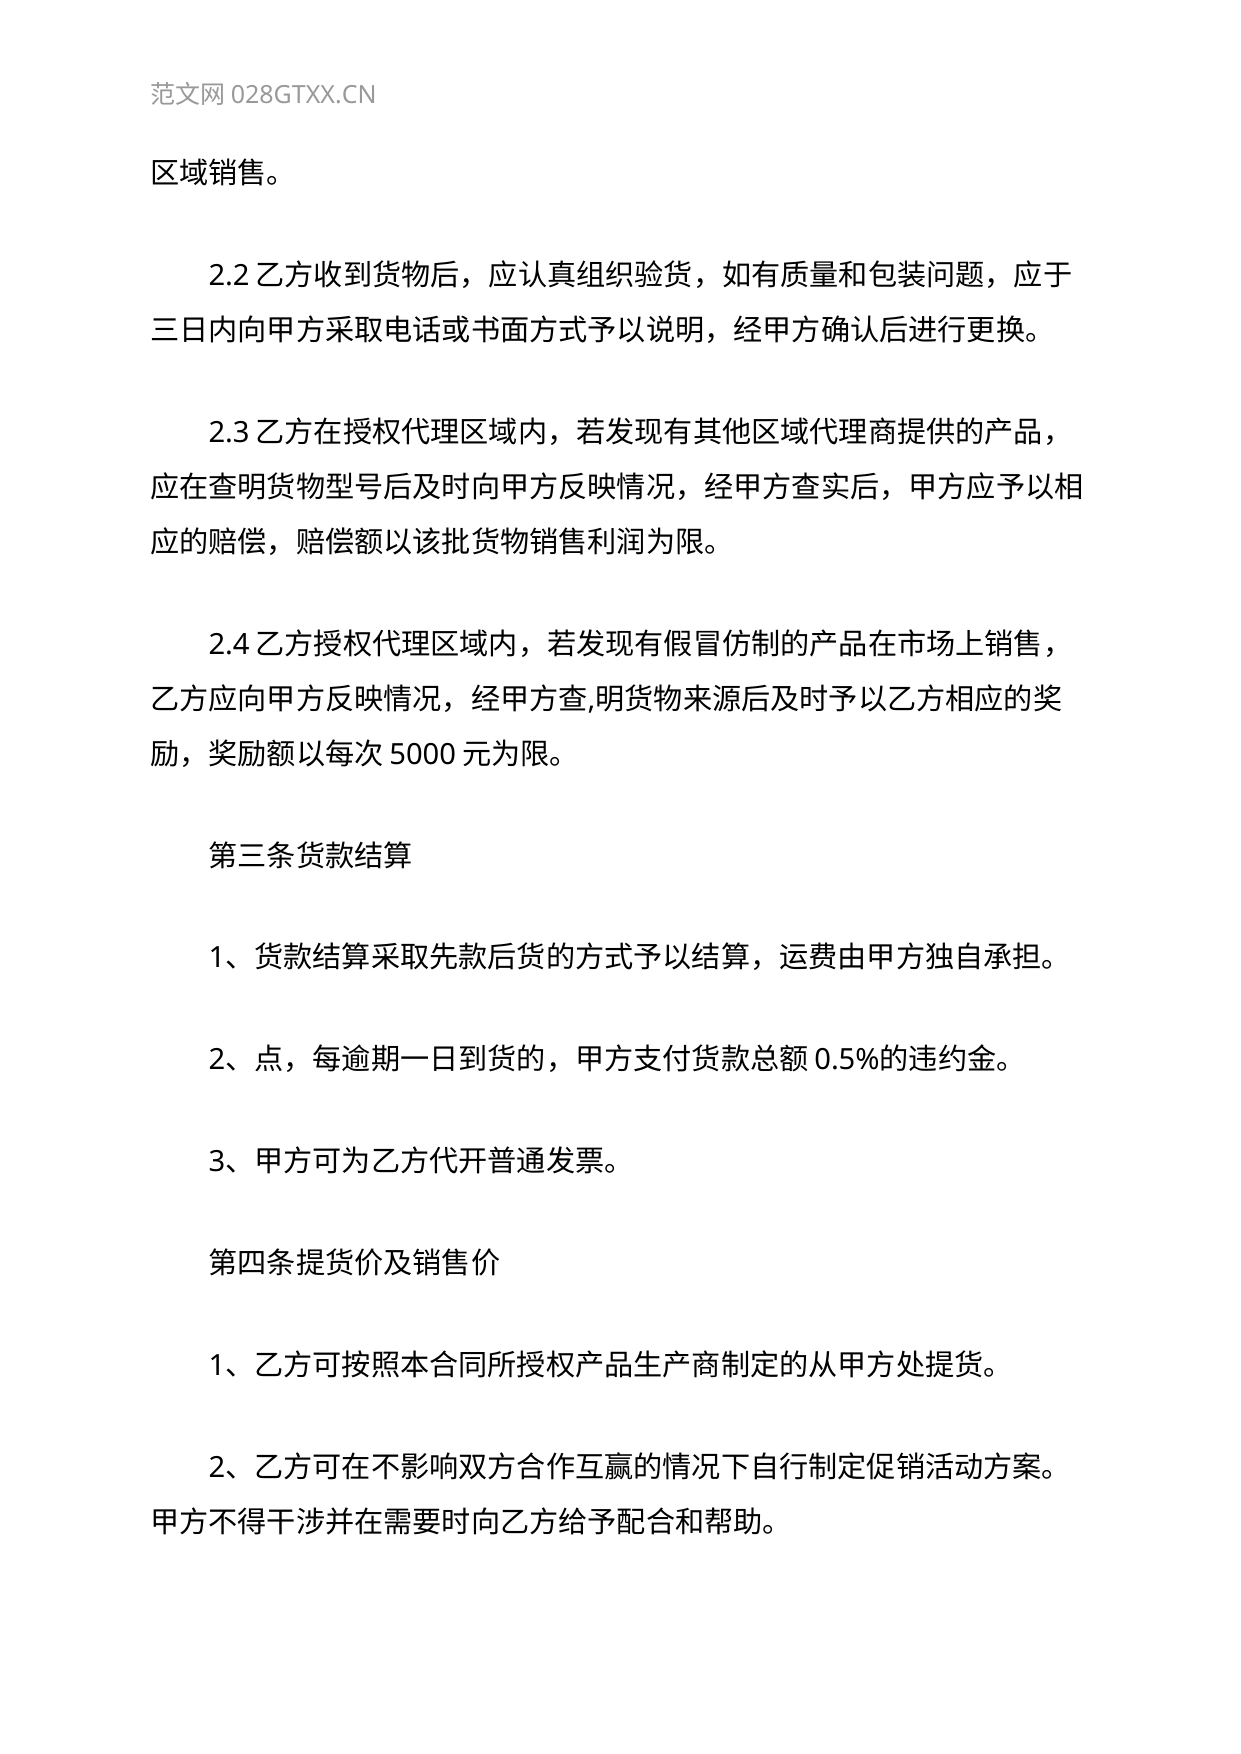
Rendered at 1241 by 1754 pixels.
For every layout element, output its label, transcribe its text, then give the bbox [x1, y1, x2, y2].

text 3、甲方可为乙方代开普通发票。 [150, 1138, 1090, 1180]
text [150, 150, 1090, 192]
text 1、乙方可按照本合同所授权产品生产商制定的从甲方处提货。 [150, 1342, 1090, 1384]
text 2、点，每逾期一日到货的，甲方支付货款总额0.5%的违约金。 [150, 1036, 1090, 1078]
text 1、货款结算采取先款后货的方式予以结算，运费由甲方独自承担。 [150, 934, 1090, 976]
text 第三条货款结算 [150, 832, 1090, 874]
text 第四条提货价及销售价 [150, 1240, 1090, 1282]
text 2、乙方可在不影响双方合作互赢的情况下自行制定促销活动方案。甲方不得干涉并在需要时向乙方给予配合和帮助。 [150, 1444, 1090, 1541]
text 2.3乙方在授权代理区域内，若发现有其他区域代理商提供的产品，应在查明货物型号后及时向甲方反映情况，经甲方查实后，甲方应予以相应的赔偿，赔偿额以该批货物销售利润为限。 [150, 408, 1090, 561]
text 2.4乙方授权代理区域内，若发现有假冒仿制的产品在市场上销售，乙方应向甲方反映情况，经甲方查,明货物来源后及时予以乙方相应的奖励，奖励额以每次5000元为限。 [150, 620, 1090, 773]
text 2.2乙方收到货物后，应认真组织验货，如有质量和包装问题，应于三日内向甲方采取电话或书面方式予以说明，经甲方确认后进行更换。 [150, 252, 1090, 349]
